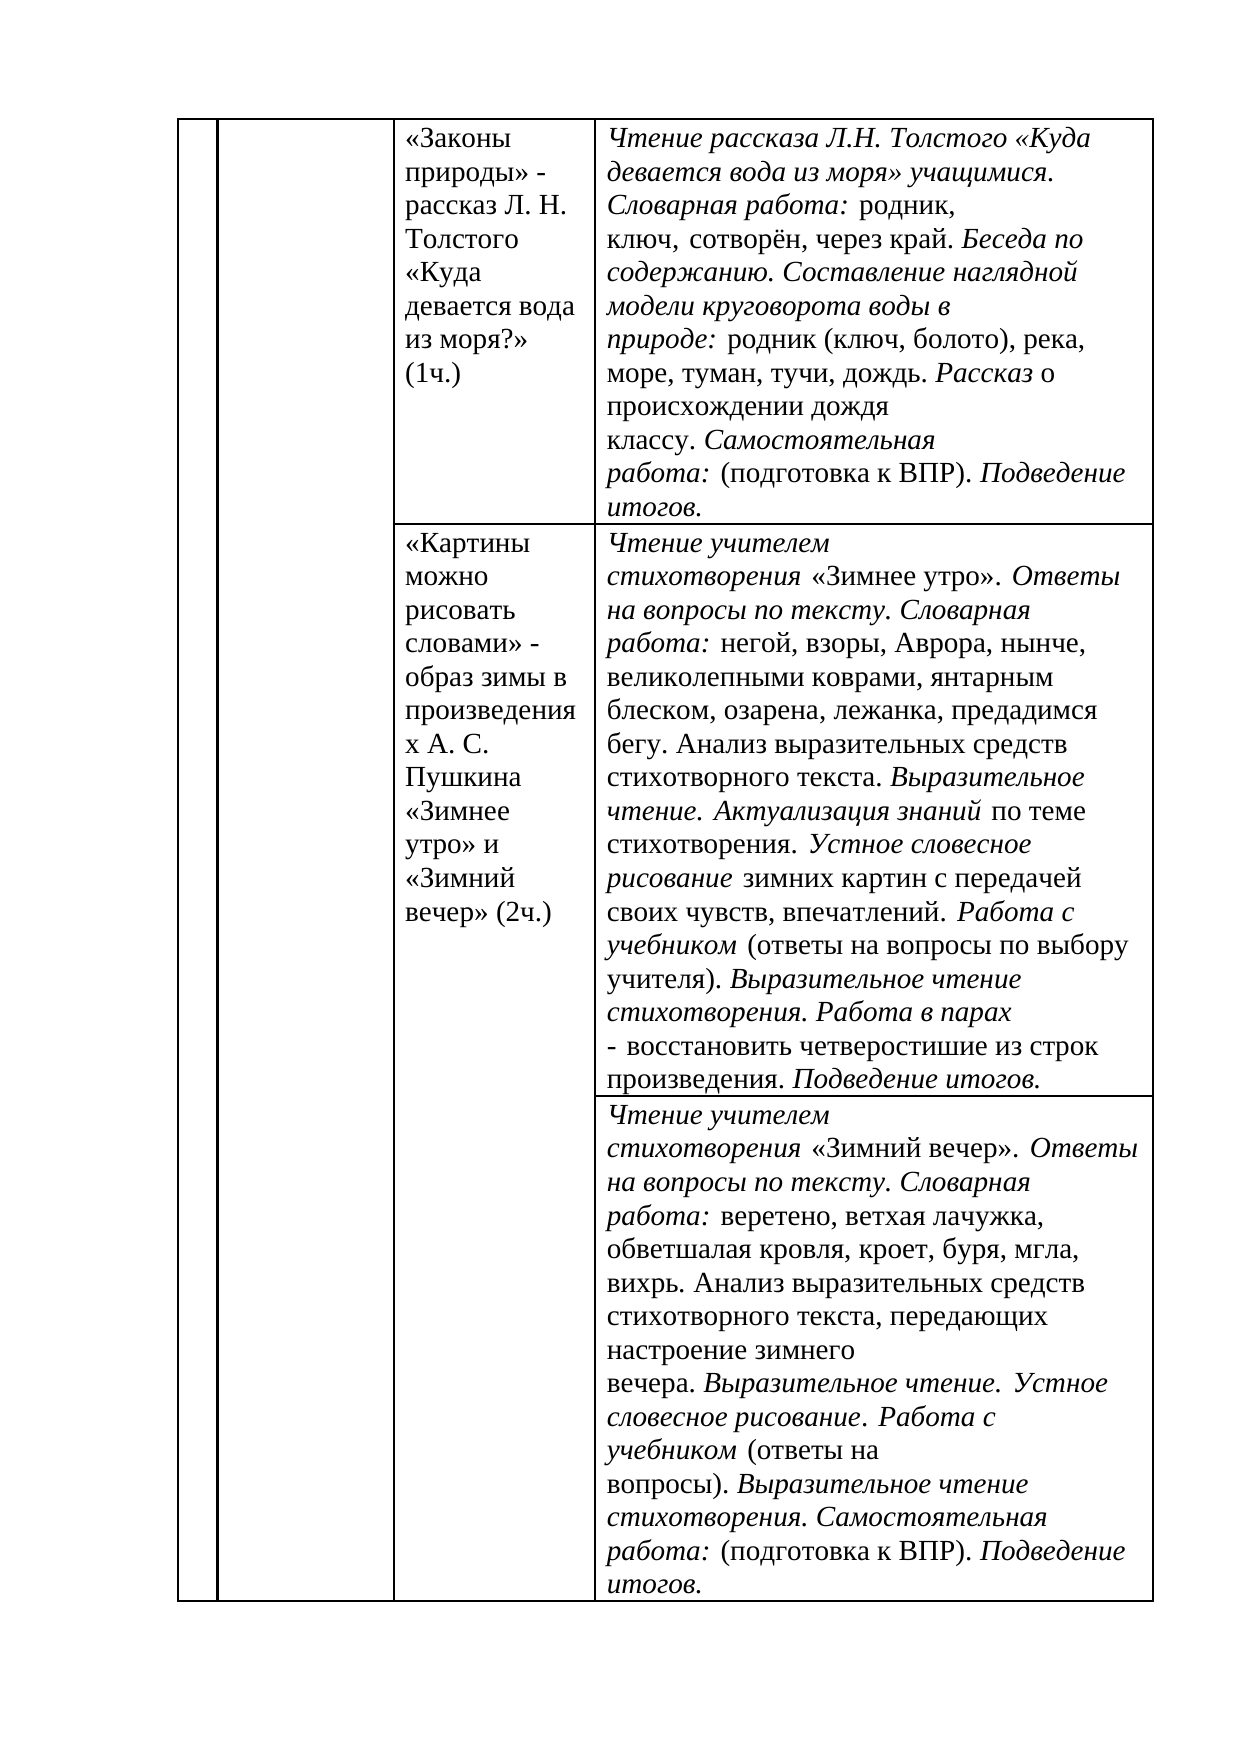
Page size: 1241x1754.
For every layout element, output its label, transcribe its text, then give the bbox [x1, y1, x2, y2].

table_cell Чтение учителем стихотворения «Зимнее утро». Ответы на вопросы по тексту. Словарная работа: негой, взоры, Аврора, нынче, великолепными коврами, янтарным блеском, озарена, лежанка, предадимся бегу. Анализ выразительных средств стихотворного текста. Выразительное чтение. Актуализация знаний по теме стихотворения. Устное словесное рисование зимних картин с передачей своих чувств, впечатлений. Работа с учебником (ответы на вопросы по выбору учителя). Выразительное чтение стихотворения. Работа в парах - восстановить четверостишие из строк произведения. Подведение итогов. [596, 525, 1152, 1095]
table_cell Чтение рассказа Л.Н. Толстого «Куда девается вода из моря» учащимися. Словарная работа: родник, ключ, сотворён, через край. Беседа по содержанию. Составление наглядной модели круговорота воды в природе: родник (ключ, болото), река, море, туман, тучи, дождь. Рассказ о происхождении дождя классу. Самостоятельная работа: (подготовка к ВПР). Подведение итогов. [596, 120, 1152, 523]
table_cell Чтение учителем стихотворения «Зимний вечер». Ответы на вопросы по тексту. Словарная работа: веретено, ветхая лачужка, обветшалая кровля, кроет, буря, мгла, вихрь. Анализ выразительных средств стихотворного текста, передающих настроение зимнего вечера. Выразительное чтение. Устное словесное рисование. Работа с учебником (ответы на вопросы). Выразительное чтение стихотворения. Самостоятельная работа: (подготовка к ВПР). Подведение итогов. [596, 1097, 1152, 1600]
table_cell «Картины можно рисовать словами» - образ зимы в произведениях А. С. Пушкина «Зимнее утро» и «Зимний вечер» (2ч.) [395, 525, 594, 1600]
table_cell «Законы природы» - рассказ Л. Н. Толстого «Куда девается вода из моря?» (1ч.) [395, 120, 594, 523]
